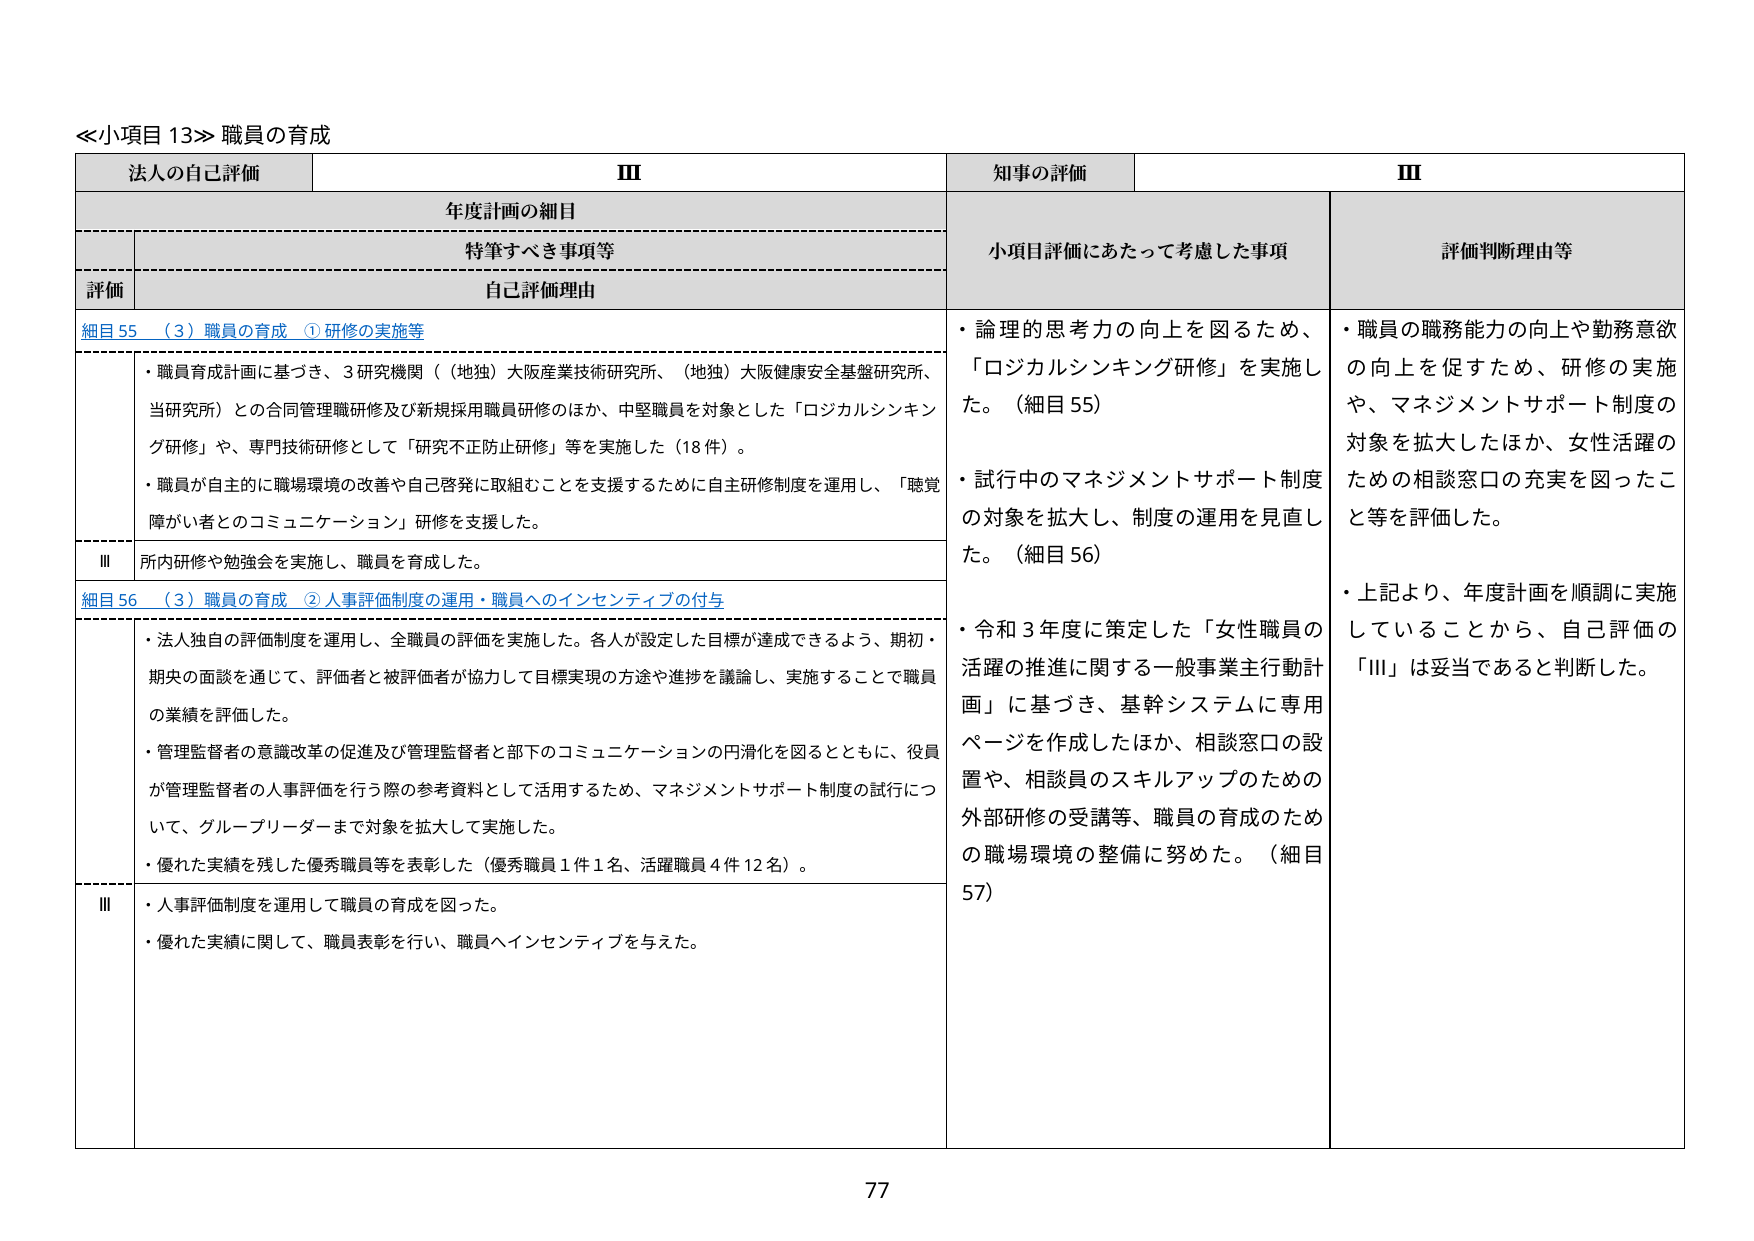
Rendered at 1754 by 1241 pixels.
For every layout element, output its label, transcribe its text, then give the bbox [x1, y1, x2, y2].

table_cell 特筆すべき事項等 [135, 230, 946, 269]
table_cell ・法人独自の評価制度を運用し、全職員の評価を実施した。各人が設定した目標が達成できるよう、期初・期央の面談を通じて、評価者と被評価者が協力して目標実現の方途や進捗を議論し、実施することで職員の業績を評価した。 ・管理監督者の意識改革の促進及び管理監督者と部下のコミュニケーションの円滑化を図るとともに、役員が管理監督者の人事評価を行う際の参考資料として活用するため、マネジメントサポート制度の試行について、グループリーダーまで対象を拡大して実施した。 ・優れた実績を残した優秀職員等を表彰した（優秀職員１件１名、活躍職員４件12名）。 [135, 618, 946, 883]
table_cell 評価 [76, 269, 134, 309]
table_header 法人の自己評価 [76, 154, 312, 191]
table_header 知事の評価 [947, 154, 1134, 191]
table_cell ・職員の職務能力の向上や勤務意欲の向上を促すため、研修の実施や、マネジメントサポート制度の対象を拡大したほか、女性活躍のための相談窓口の充実を図ったこと等を評価した。 ・上記より、年度計画を順調に実施していることから、自己評価の「Ⅲ」は妥当であると判断した。 [1331, 310, 1684, 1147]
table_cell 年度計画の細目 [76, 192, 946, 229]
table_cell 所内研修や勉強会を実施し、職員を育成した。 [135, 541, 946, 580]
table_header Ⅲ [313, 154, 946, 191]
table_cell 細目55 （３）職員の育成 ① 研修の実施等 [76, 310, 946, 351]
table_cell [135, 884, 946, 1147]
table_cell Ⅲ [76, 540, 134, 580]
table_cell 自己評価理由 [135, 269, 946, 309]
table_cell 細目56 （３）職員の育成 ② 人事評価制度の運用・職員へのインセンティブの付与 [76, 581, 946, 618]
table_cell [76, 618, 134, 883]
subtitle ≪小項目13≫ 職員の育成 [75, 115, 1679, 152]
table_cell ・論理的思考力の向上を図るため、「ロジカルシンキング研修」を実施した。（細目55） ・試行中のマネジメントサポート制度の対象を拡大し、制度の運用を見直した。（細目56） ・令和3年度に策定した「女性職員の活躍の推進に関する一般事業主行動計画」に基づき、基幹システムに専用ページを作成したほか、相談窓口の設置や、相談員のスキルアップのための外部研修の受講等、職員の育成のための職場環境の整備に努めた。（細目57） [947, 310, 1329, 1147]
table_cell 評価判断理由等 [1331, 192, 1684, 309]
table_cell ・職員育成計画に基づき、３研究機関（（地独）大阪産業技術研究所、（地独）大阪健康安全基盤研究所、当研究所）との合同管理職研修及び新規採用職員研修のほか、中堅職員を対象とした「ロジカルシンキング研修」や、専門技術研修として「研究不正防止研修」等を実施した（18件）。 ・職員が自主的に職場環境の改善や自己啓発に取組むことを支援するために自主研修制度を運用し、「聴覚障がい者とのコミュニケーション」研修を支援した。 [135, 351, 946, 540]
table_cell [76, 230, 134, 269]
table_cell 小項目評価にあたって考慮した事項 [947, 192, 1329, 309]
table_header Ⅲ [1135, 154, 1684, 191]
table_cell [76, 351, 134, 540]
table_cell Ⅲ [76, 883, 134, 1147]
